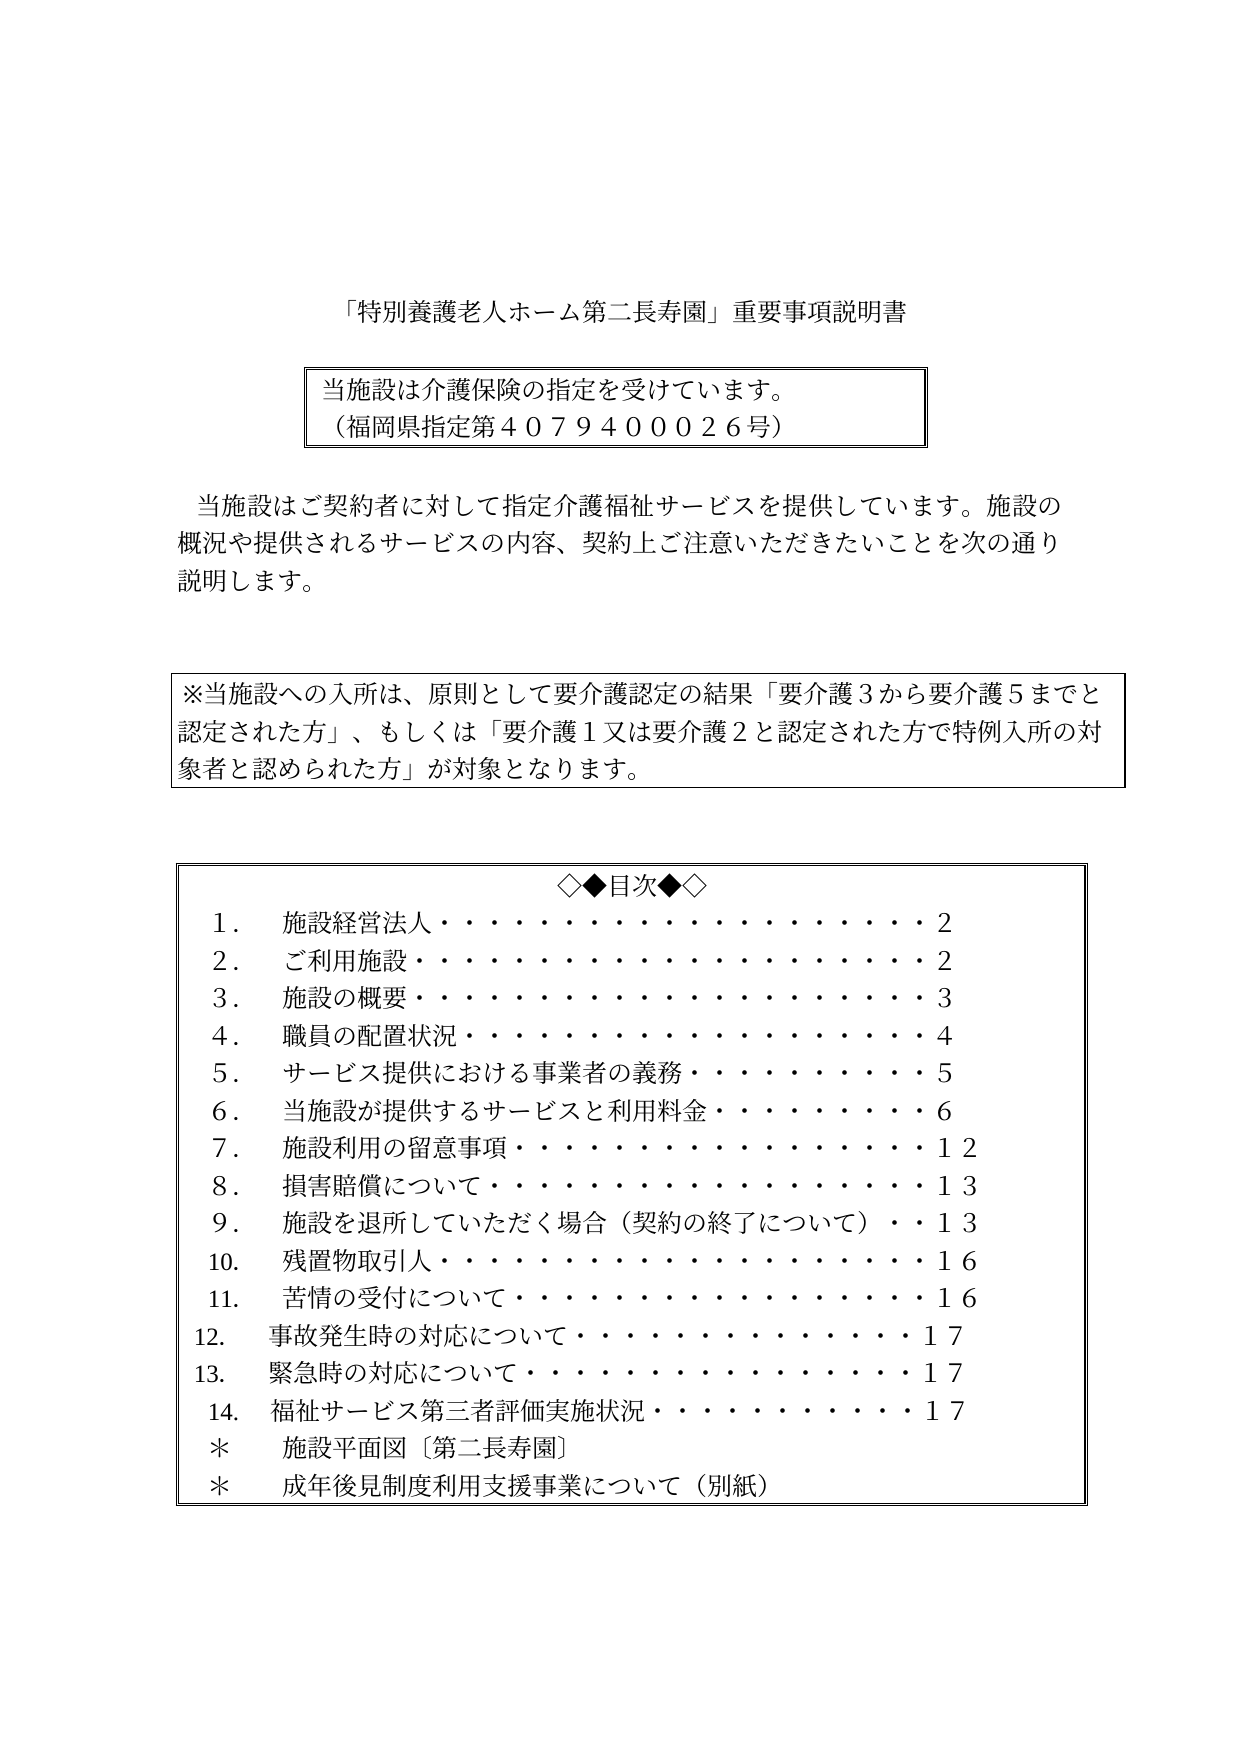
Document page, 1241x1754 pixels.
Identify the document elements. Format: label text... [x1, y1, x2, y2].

text 「特別養護老人ホーム第二長寿園」重要事項説明書 [177, 292, 1063, 329]
text 当施設はご契約者に対して指定介護福祉サービスを提供しています。施設の概況や提供されるサービスの内容、契約上ご注意いただきたいことを次の通り説明します。 [177, 486, 1063, 598]
table_header ◇◆目次◆◇ １． 施設経営法人・・・・・・・・・・・・・・・・・・・・２ ２． ご利用施設・・・・・・・・・・・・・・・・・・・・・２ ３． 施設の概要・・・・・・・・・・・・・・・・・・・・・３ ４． 職員の配置状況・・・・・・・・・・・・・・・・・・・４ ５． サービス提供における事業者の義務・・・・・・・・・・５ ６． 当施設が提供するサービスと利用料金・・・・・・・・・６ ７． 施設利用の留意事項・・・・・・・・・・・・・・・・・１２ ８． 損害賠償について・・・・・・・・・・・・・・・・・・１３ ９． 施設を退所していただく場合（契約の終了について）・・１３ 10． 残置物取引人・・・・・・・・・・・・・・・・・・・・１６ 11． 苦情の受付について・・・・・・・・・・・・・・・・・１６ 12． 事故発生時の対応について・・・・・・・・・・・・・・１７ 13． 緊急時の対応について・・・・・・・・・・・・・・・・１７ 14. 福祉サービス第三者評価実施状況・・・・・・・・・・・１７ ＊ 施設平面図〔第二長寿園〕 ＊ 成年後見制度利用支援事業について（別紙） [179, 866, 1084, 1503]
table_header 当施設は介護保険の指定を受けています。 （福岡県指定第４０７９４０００２６号） [307, 370, 924, 445]
table_header ※当施設への入所は、原則として要介護認定の結果「要介護３から要介護５までと認定された方」、もしくは「要介護１又は要介護２と認定された方で特例入所の対象者と認められた方」が対象となります。 [172, 674, 1124, 787]
